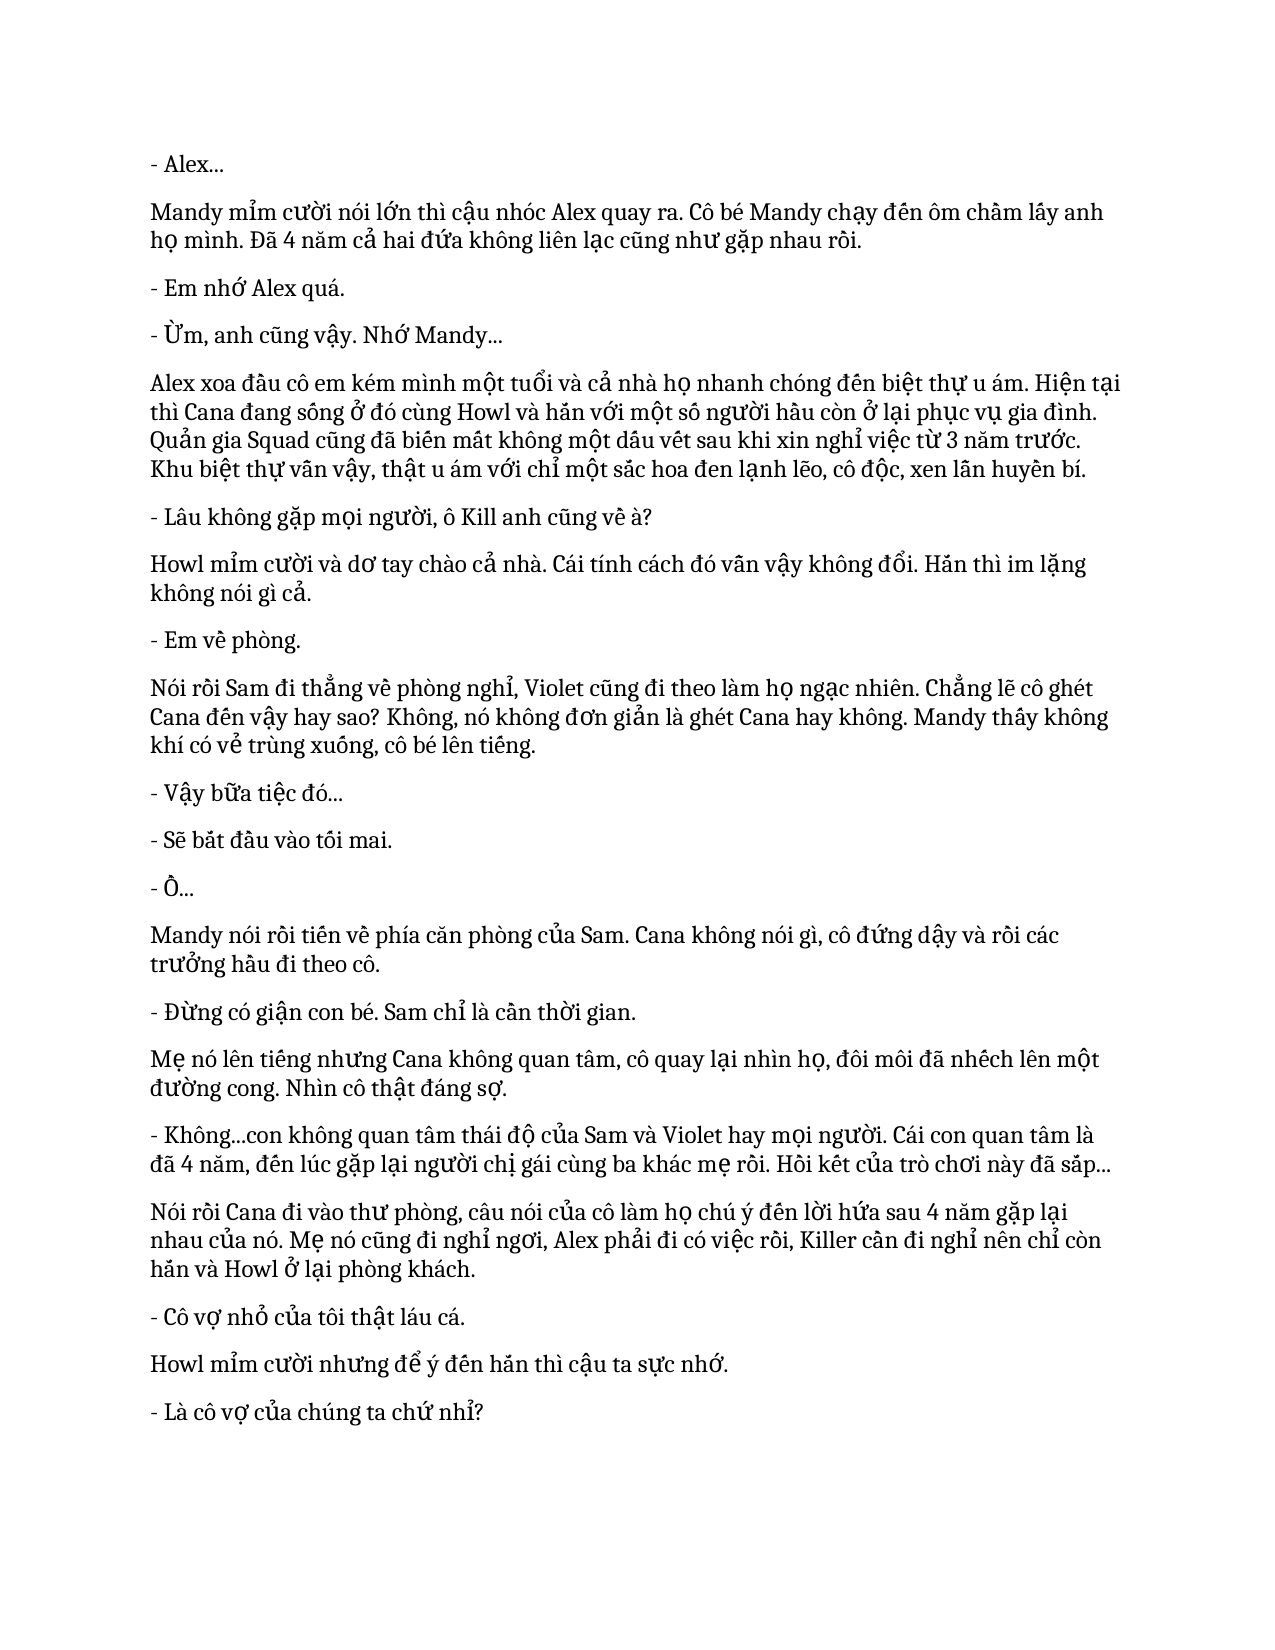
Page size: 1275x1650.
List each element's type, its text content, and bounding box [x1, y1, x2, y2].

text Mandy mỉm cười nói lớn thì cậu nhóc Alex quay ra. Cô bé Mandy chạy đến ôm chầm lấy anh họ mình. Đã 4 năm cả hai đứa không liên lạc cũng như gặp nhau rồi. [150, 197, 1125, 255]
text Nói rồi Sam đi thẳng về phòng nghỉ, Violet cũng đi theo làm họ ngạc nhiên. Chẳng lẽ cô ghét Cana đến vậy hay sao? Không, nó không đơn giản là ghét Cana hay không. Mandy thấy không khí có vẻ trùng xuống, cô bé lên tiếng. [150, 674, 1125, 760]
text - Alex... [150, 150, 1125, 179]
text - Ừm, anh cũng vậy. Nhớ Mandy... [150, 321, 1125, 350]
text Alex xoa đầu cô em kém mình một tuổi và cả nhà họ nhanh chóng đến biệt thự u ám. Hiện tại thì Cana đang sống ở đó cùng Howl và hắn với một số người hầu còn ở lại phục vụ gia đình. Quản gia Squad cũng đã biến mất không một dấu vết sau khi xin nghỉ việc từ 3 năm trước. Khu biệt thự vẫn vậy, thật u ám với chỉ một sắc hoa đen lạnh lẽo, cô độc, xen lẫn huyền bí. [150, 369, 1125, 484]
text Mandy nói rồi tiến về phía căn phòng của Sam. Cana không nói gì, cô đứng dậy và rồi các trưởng hầu đi theo cô. [150, 921, 1125, 979]
text - Đừng có giận con bé. Sam chỉ là cần thời gian. [150, 997, 1125, 1026]
text - Em về phòng. [150, 626, 1125, 655]
text - Là cô vợ của chúng ta chứ nhỉ? [150, 1397, 1125, 1426]
text - Không...con không quan tâm thái độ của Sam và Violet hay mọi người. Cái con quan tâm là đã 4 năm, đến lúc gặp lại người chị gái cùng ba khác mẹ rồi. Hồi kết của trò chơi này đã sắp... [150, 1121, 1125, 1179]
text - Ồ... [150, 874, 1125, 902]
text - Cô vợ nhỏ của tôi thật láu cá. [150, 1302, 1125, 1331]
text Howl mỉm cười và dơ tay chào cả nhà. Cái tính cách đó vẫn vậy không đổi. Hắn thì im lặng không nói gì cả. [150, 550, 1125, 607]
text - Vậy bữa tiệc đó... [150, 779, 1125, 807]
text Nói rồi Cana đi vào thư phòng, câu nói của cô làm họ chú ý đến lời hứa sau 4 năm gặp lại nhau của nó. Mẹ nó cũng đi nghỉ ngơi, Alex phải đi có việc rồi, Killer cần đi nghỉ nên chỉ còn hắn và Howl ở lại phòng khách. [150, 1197, 1125, 1284]
text - Em nhớ Alex quá. [150, 274, 1125, 302]
text Howl mỉm cười nhưng để ý đến hắn thì cậu ta sực nhớ. [150, 1350, 1125, 1379]
text Mẹ nó lên tiếng nhưng Cana không quan tâm, cô quay lại nhìn họ, đôi môi đã nhếch lên một đường cong. Nhìn cô thật đáng sợ. [150, 1045, 1125, 1102]
text - Sẽ bắt đầu vào tối mai. [150, 826, 1125, 855]
text - Lâu không gặp mọi người, ô Kill anh cũng về à? [150, 502, 1125, 531]
